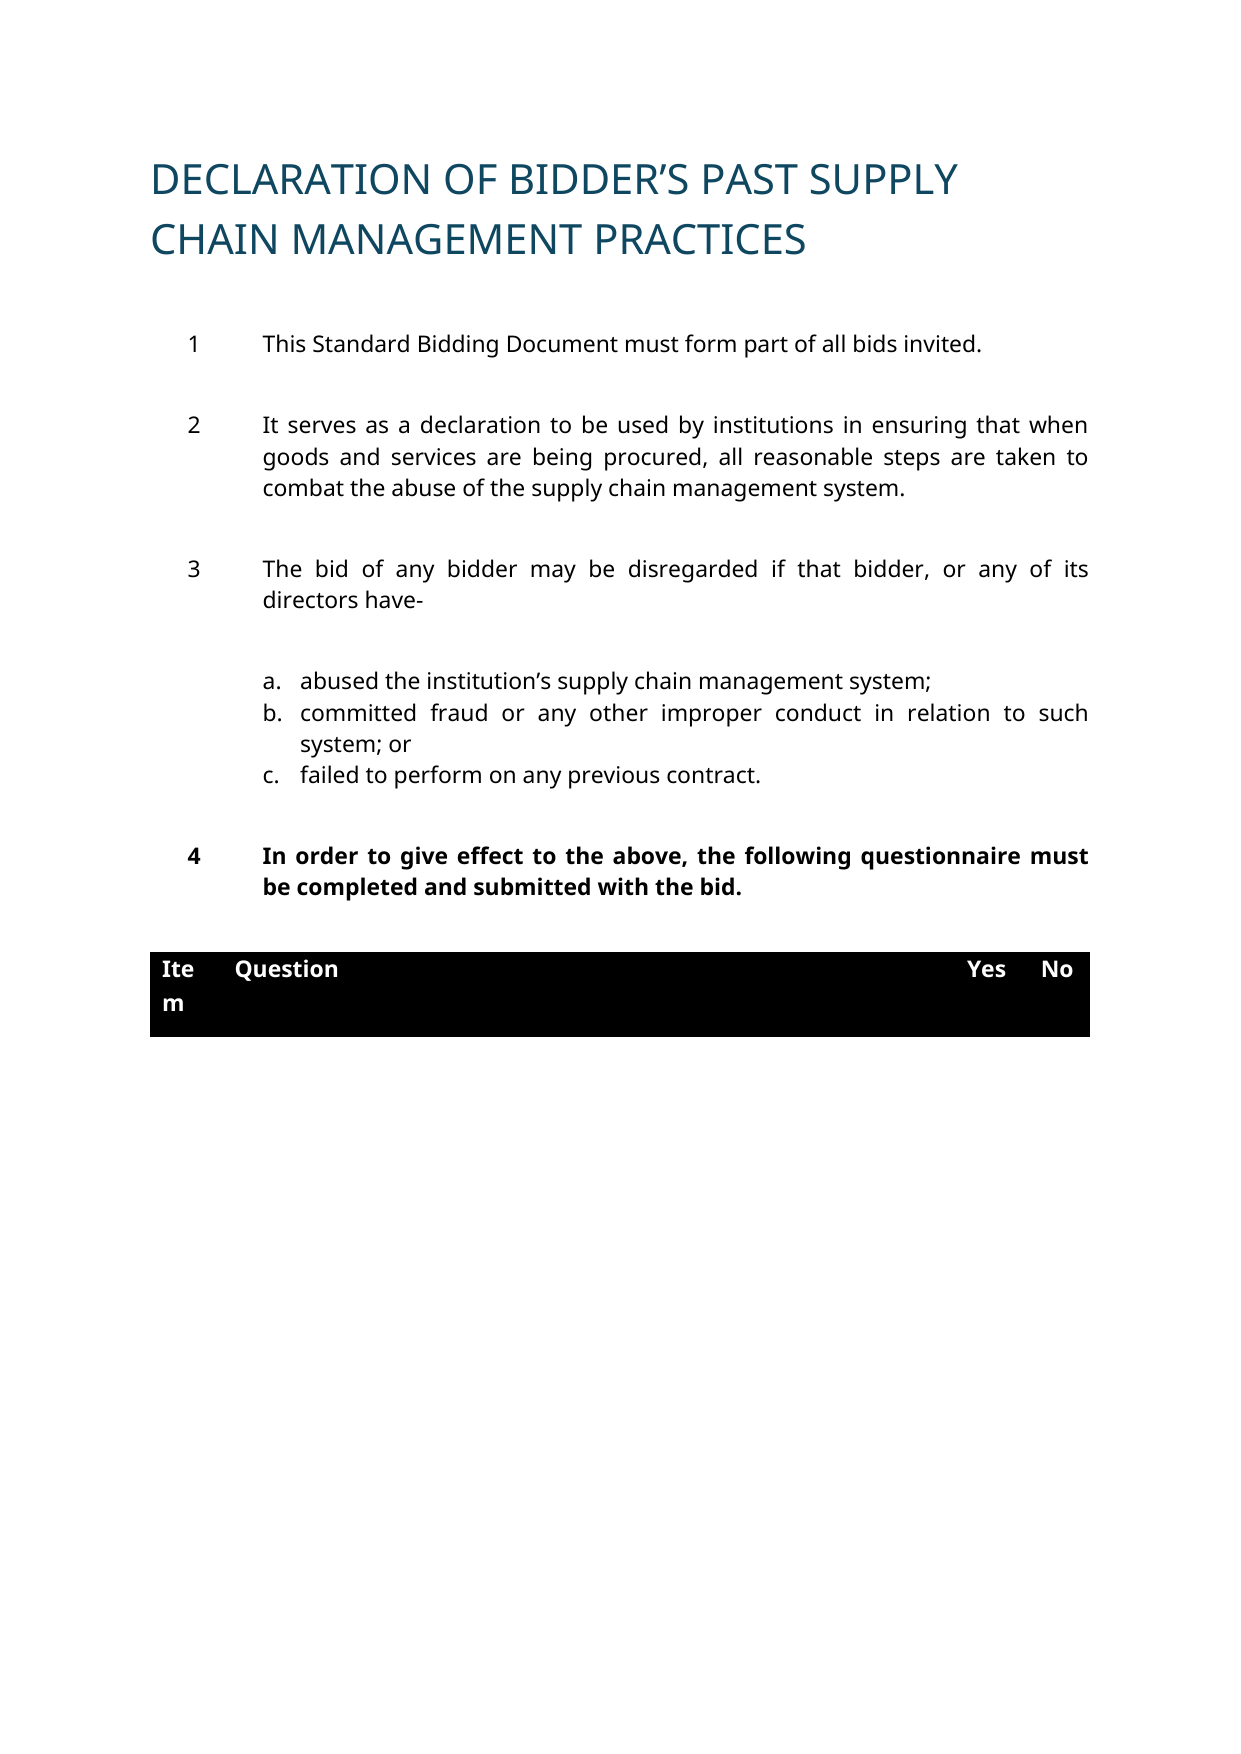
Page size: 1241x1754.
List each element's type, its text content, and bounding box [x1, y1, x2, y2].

list The bid of any bidder may be disregarded if that bidder, or any of its directors have- [187, 553, 1090, 615]
list abused the institution’s supply chain management system; [262, 665, 1090, 696]
list failed to perform on any previous contract. [262, 759, 1090, 790]
table_header No [1025, 953, 1089, 1036]
list In order to give effect to the above, the following questionnaire must be completed and submitted with the bid. [187, 840, 1090, 902]
subtitle DECLARATION OF BIDDER’S PAST SUPPLY CHAIN MANAGEMENT PRACTICES [150, 150, 1090, 267]
table_header Question [224, 953, 948, 1036]
table_header Yes [949, 953, 1024, 1036]
list It serves as a declaration to be used by institutions in ensuring that when goods and services are being procured, all reasonable steps are taken to combat the abuse of the supply chain management system. [187, 409, 1090, 503]
table_header Item [151, 953, 223, 1036]
list This Standard Bidding Document must form part of all bids invited. [187, 328, 1090, 359]
list committed fraud or any other improper conduct in relation to such system; or [262, 696, 1090, 759]
